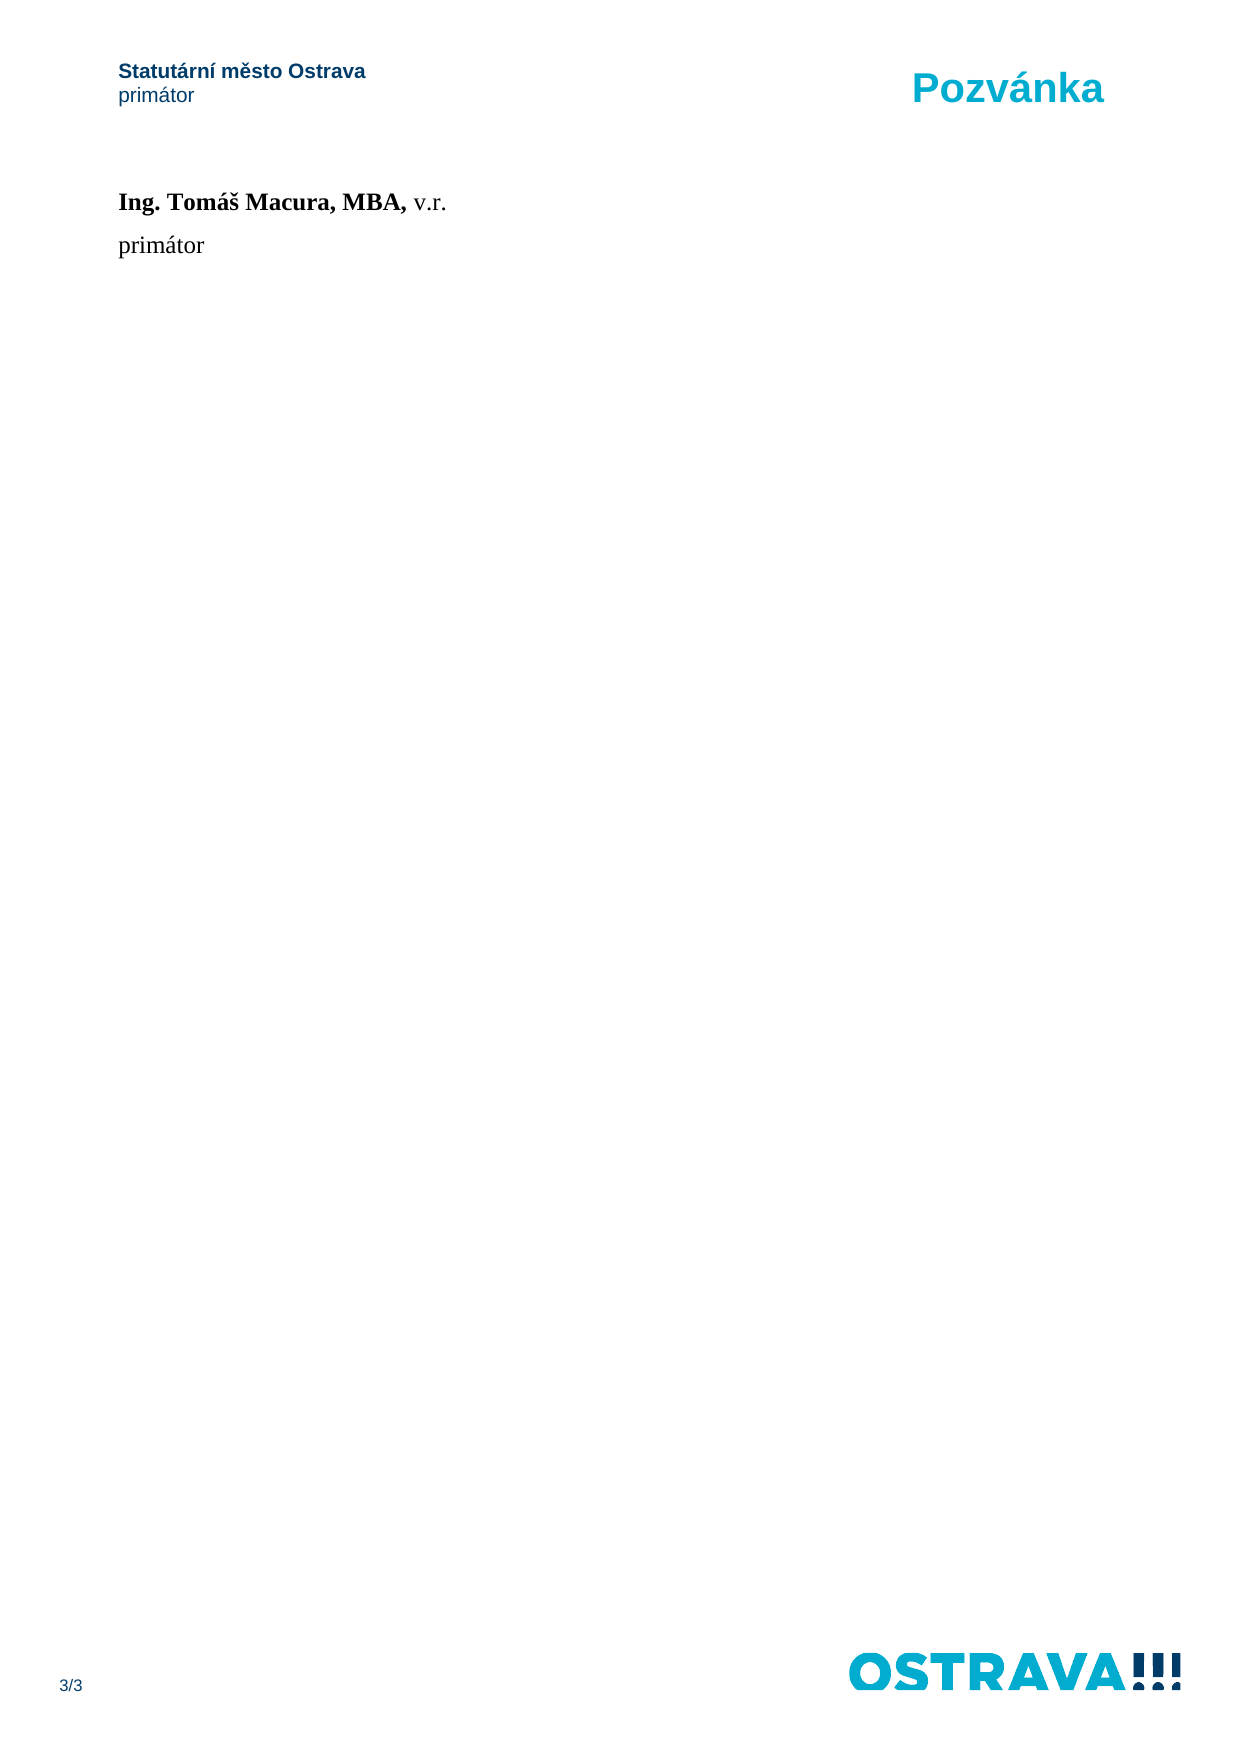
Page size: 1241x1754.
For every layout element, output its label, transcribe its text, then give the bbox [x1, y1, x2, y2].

picture [849, 1652, 1181, 1691]
text Ing. Tomáš Macura, MBA, v.r. primátor [118, 187, 1122, 259]
